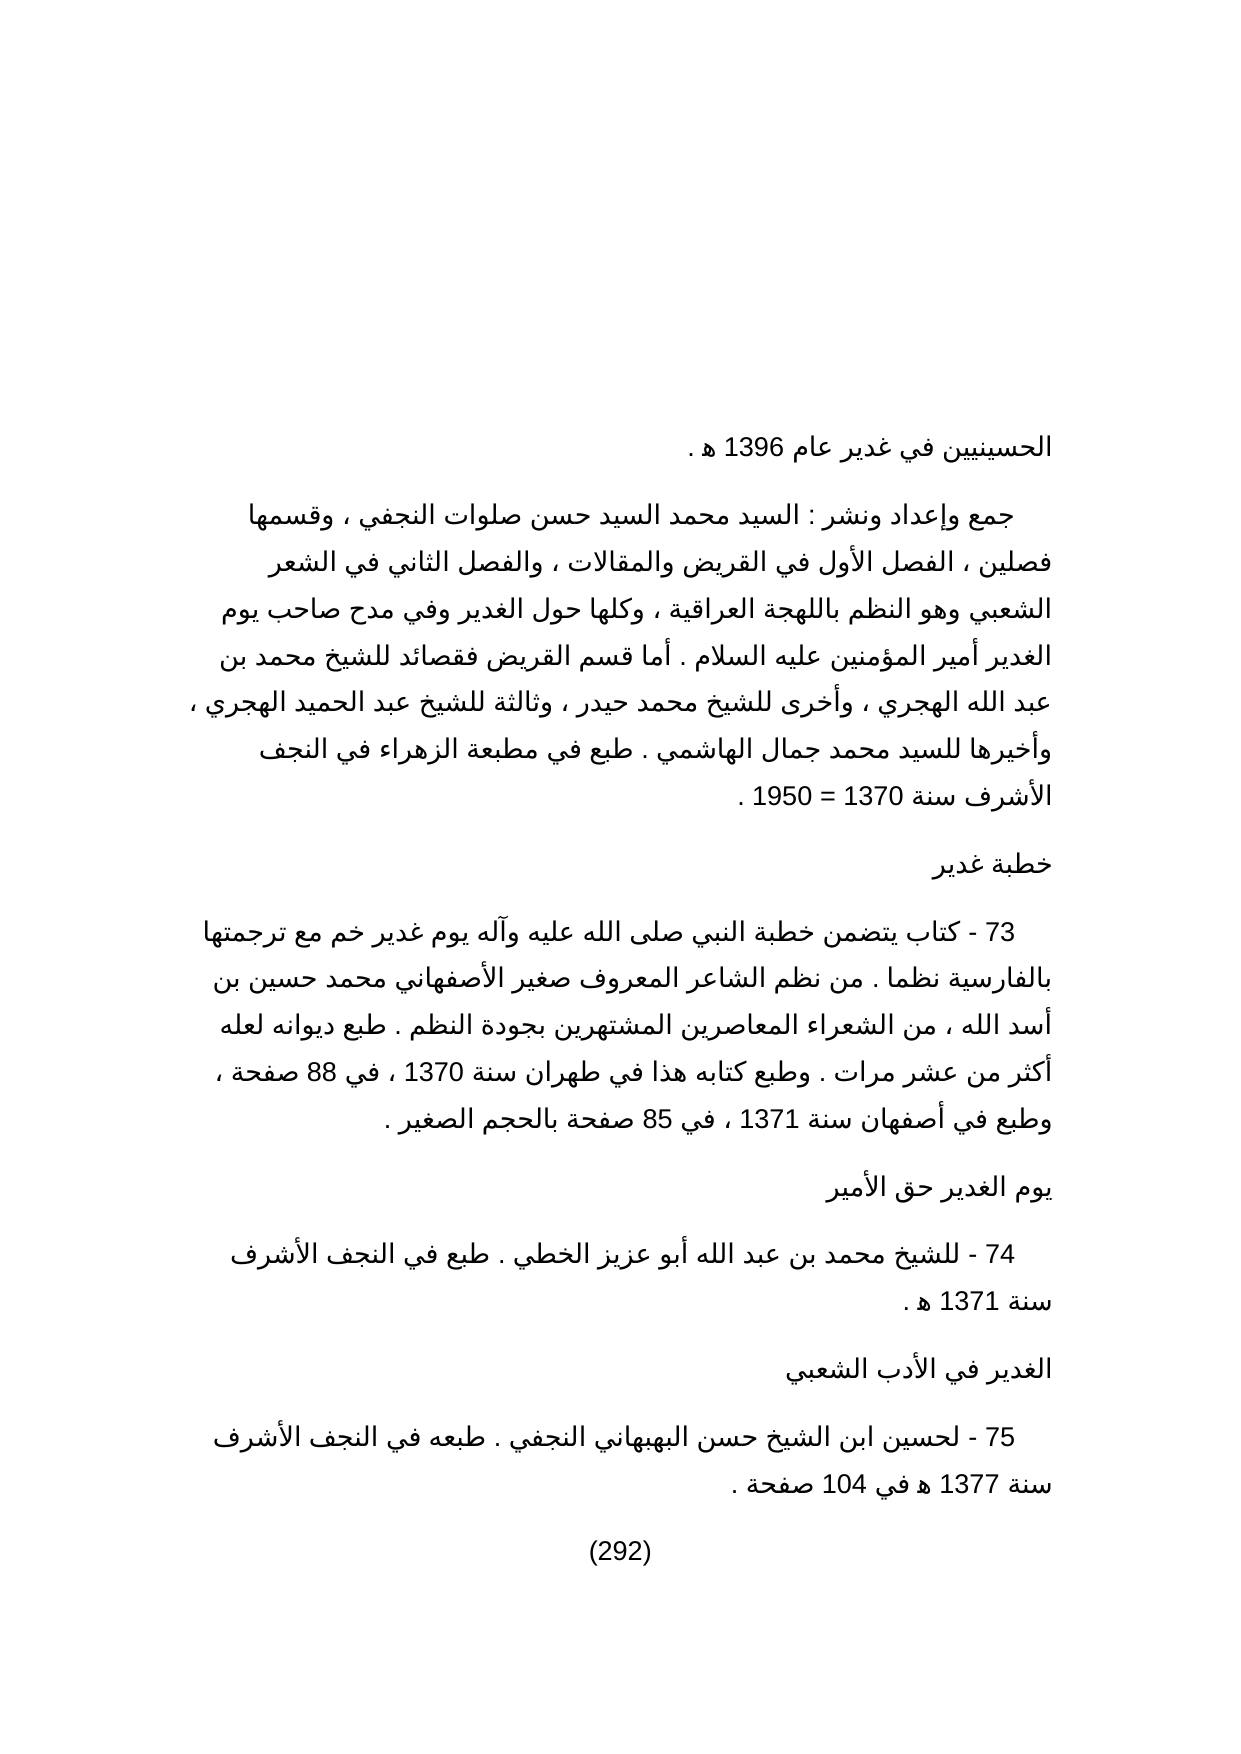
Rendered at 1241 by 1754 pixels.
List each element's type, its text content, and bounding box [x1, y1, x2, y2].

text الحسينيين في غدير عام 1396 ه‍ . [187, 431, 1053, 462]
text 75 - لحسين ابن الشيخ حسن البهبهاني النجفي . طبعه في النجف الأشرف سنة 1377 ه‍ في 104 صفحة . [187, 1421, 1053, 1499]
text خطبة غدير [187, 848, 1053, 879]
text 73 - كتاب يتضمن خطبة النبي صلى الله عليه وآله يوم غدير خم مع ترجمتها بالفارسية نظما . من نظم الشاعر المعروف صغير الأصفهاني محمد حسين بن أسد الله ، من الشعراء المعاصرين المشتهرين بجودة النظم . طبع ديوانه لعله أكثر من عشر مرات . وطبع كتابه هذا في طهران سنة 1370 ، في 88 صفحة ، وطبع في أصفهان سنة 1371 ، في 85 صفحة بالحجم الصغير . [187, 916, 1053, 1134]
text 74 - للشيخ محمد بن عبد الله أبو عزيز الخطي . طبع في النجف الأشرف سنة 1371 ه‍ . [187, 1238, 1053, 1317]
text (292) [187, 1535, 1053, 1567]
text جمع وإعداد ونشر : السيد محمد السيد حسن صلوات النجفي ، وقسمها فصلين ، الفصل الأول في القريض والمقالات ، والفصل الثاني في الشعر الشعبي وهو النظم باللهجة العراقية ، وكلها حول الغدير وفي مدح صاحب يوم الغدير أمير المؤمنين عليه السلام . أما قسم القريض فقصائد للشيخ محمد بن عبد الله الهجري ، وأخرى للشيخ محمد حيدر ، وثالثة للشيخ عبد الحميد الهجري ، وأخيرها للسيد محمد جمال الهاشمي . طبع في مطبعة الزهراء في النجف الأشرف سنة 1370 = 1950 . [187, 499, 1053, 811]
text الغدير في الأدب الشعبي [187, 1353, 1053, 1384]
text يوم الغدير حق الأمير [187, 1171, 1053, 1202]
